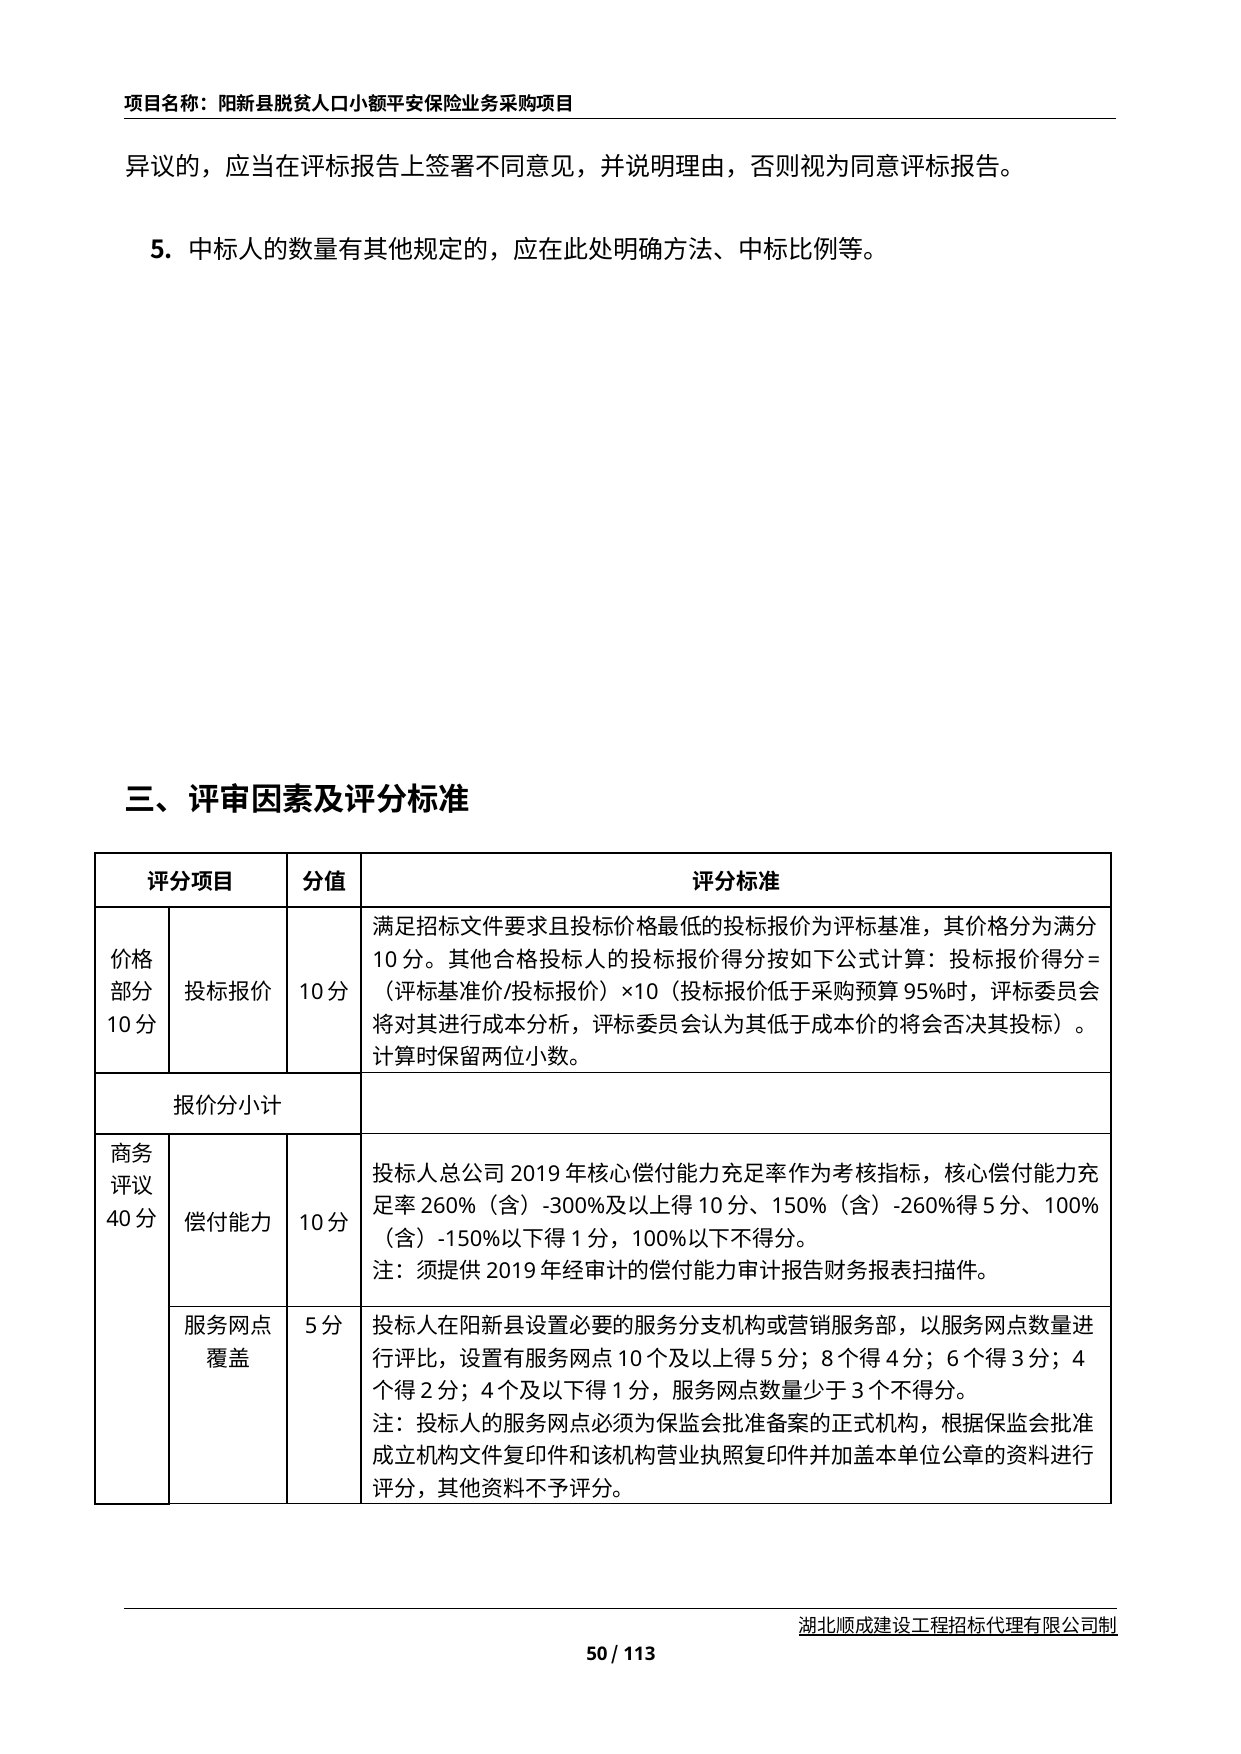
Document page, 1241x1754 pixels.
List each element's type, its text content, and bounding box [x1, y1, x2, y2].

table_cell 投标报价 [170, 908, 286, 1072]
table_header 评分标准 [362, 854, 1110, 906]
table_cell 价格部分10分 [96, 908, 168, 1072]
table_cell 5分 [288, 1307, 360, 1503]
table_cell 服务网点覆盖 [170, 1307, 286, 1503]
table_cell 报价分小计 [96, 1074, 360, 1133]
table_cell 投标人在阳新县设置必要的服务分支机构或营销服务部，以服务网点数量进行评比，设置有服务网点10个及以上得5分；8个得4分；6个得3分；4个得2分；4个及以下得1分，服务网点数量少于3个不得分。 注：投标人的服务网点必须为保监会批准备案的正式机构，根据保监会批准成立机构文件复印件和该机构营业执照复印件并加盖本单位公章的资料进行评分，其他资料不予评分。 [362, 1307, 1110, 1503]
subtitle 评审因素及评分标准 [124, 764, 1116, 829]
table_header 分值 [288, 854, 360, 906]
table_cell 商务评议 40分 [96, 1135, 168, 1503]
table_header 评分项目 [96, 854, 286, 906]
table_cell 偿付能力 [170, 1135, 286, 1306]
table_cell 10分 [288, 908, 360, 1072]
table_cell [362, 1073, 1110, 1133]
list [125, 132, 1116, 197]
table_cell 10分 [288, 1135, 360, 1306]
table_cell 投标人总公司2019年核心偿付能力充足率作为考核指标，核心偿付能力充足率260%（含）-300%及以上得10分、150%（含）-260%得5分、100%（含）-150%以下得1分，100%以下不得分。 注：须提供2019年经审计的偿付能力审计报告财务报表扫描件。 [362, 1134, 1110, 1306]
list 中标人的数量有其他规定的，应在此处明确方法、中标比例等。 [125, 215, 1116, 280]
table_cell 满足招标文件要求且投标价格最低的投标报价为评标基准，其价格分为满分10分。其他合格投标人的投标报价得分按如下公式计算：投标报价得分=（评标基准价/投标报价）×10（投标报价低于采购预算95%时，评标委员会将对其进行成本分析，评标委员会认为其低于成本价的将会否决其投标）。计算时保留两位小数。 [362, 908, 1110, 1072]
